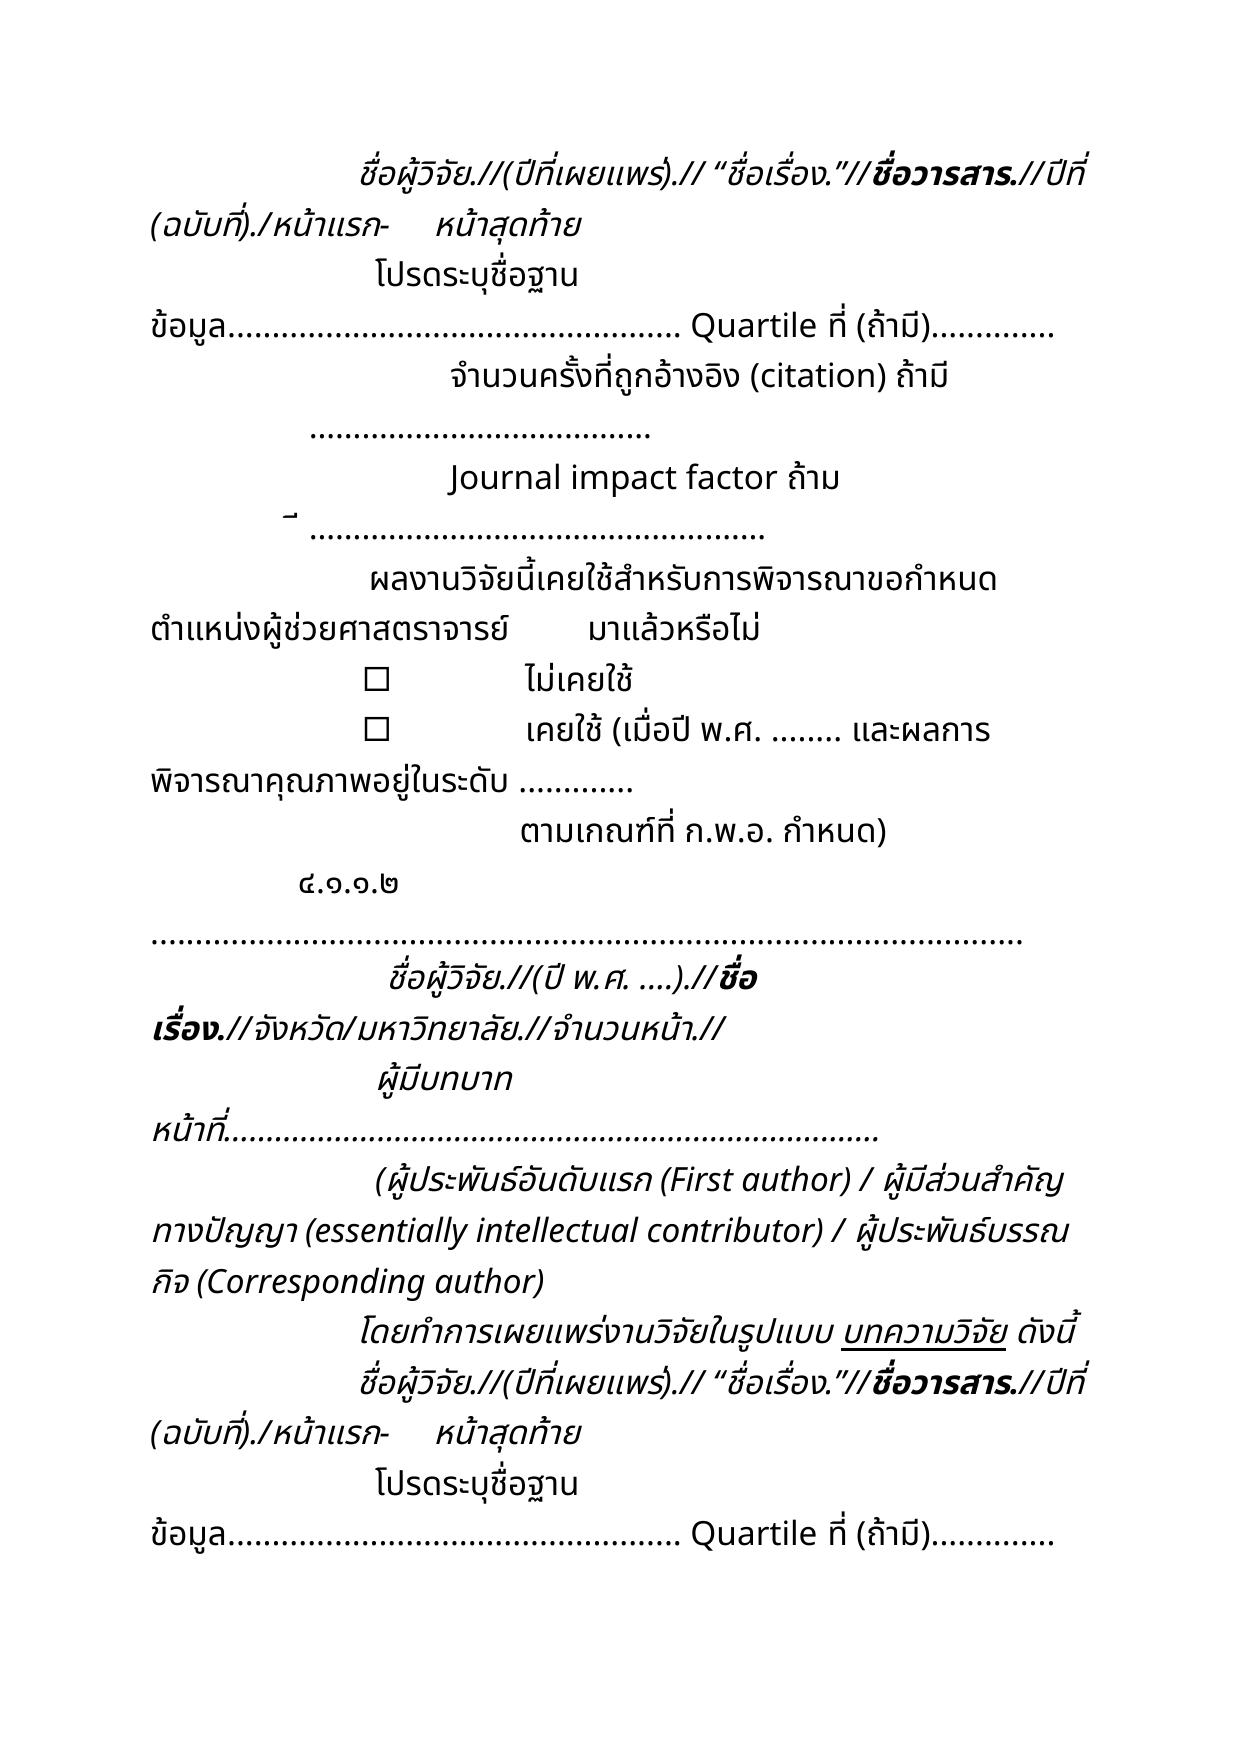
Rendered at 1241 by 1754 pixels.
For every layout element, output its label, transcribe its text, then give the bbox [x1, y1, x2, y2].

text Journal impact factor ถ้ามี ……………………………………….…… [283, 453, 1090, 555]
text ชื่อผู้วิจัย.//(ปี พ.ศ. ....).//ชื่อเรื่อง.//จังหวัด/มหาวิทยาลัย.//จำนวนหน้า.// [150, 954, 1090, 1055]
text ชื่อผู้วิจัย.//(ปีที่เผยแพร่).// “ชื่อเรื่อง.”//ชื่อวารสาร.//ปีที่ (ฉบับที่)./หน้าแรก- หน้าสุดท้าย [150, 150, 1090, 251]
text ชื่อผู้วิจัย.//(ปีที่เผยแพร่).// “ชื่อเรื่อง.”//ชื่อวารสาร.//ปีที่ (ฉบับที่)./หน้าแรก- หน้าสุดท้าย [150, 1358, 1090, 1460]
text ผลงานวิจัยนี้เคยใช้สำหรับการพิจารณาขอกำหนดตำแหน่งผู้ช่วยศาสตราจารย์ มาแล้วหรือไม่ [150, 555, 1090, 656]
text (ผู้ประพันธ์อันดับแรก (First author) / ผู้มีส่วนสำคัญทางปัญญา (essentially intellectual contributor) / ผู้ประพันธ์บรรณกิจ (Corresponding author) [150, 1156, 1090, 1308]
text เคยใช้ (เมื่อปี พ.ศ. ........ และผลการพิจารณาคุณภาพอยู่ในระดับ ............. [150, 706, 1090, 807]
text ๔.๑.๑.๒ .................................................................................................. [150, 858, 1090, 954]
text จำนวนครั้งที่ถูกอ้างอิง (citation) ถ้ามี ……………..…………….…… [283, 352, 1090, 453]
text โปรดระบุชื่อฐานข้อมูล................................................... Quartile ที่ (ถ้ามี).............. [150, 251, 1090, 352]
text ไม่เคยใช้ [150, 656, 1090, 706]
text ผู้มีบทบาทหน้าที่............................................................................. [150, 1055, 1090, 1156]
text ตามเกณฑ์ที่ ก.พ.อ. กำหนด) [150, 807, 1090, 858]
text โปรดระบุชื่อฐานข้อมูล................................................... Quartile ที่ (ถ้ามี).............. [150, 1460, 1090, 1561]
text โดยทำการเผยแพร่งานวิจัยในรูปแบบ บทความวิจัย ดังนี้ [150, 1308, 1090, 1358]
